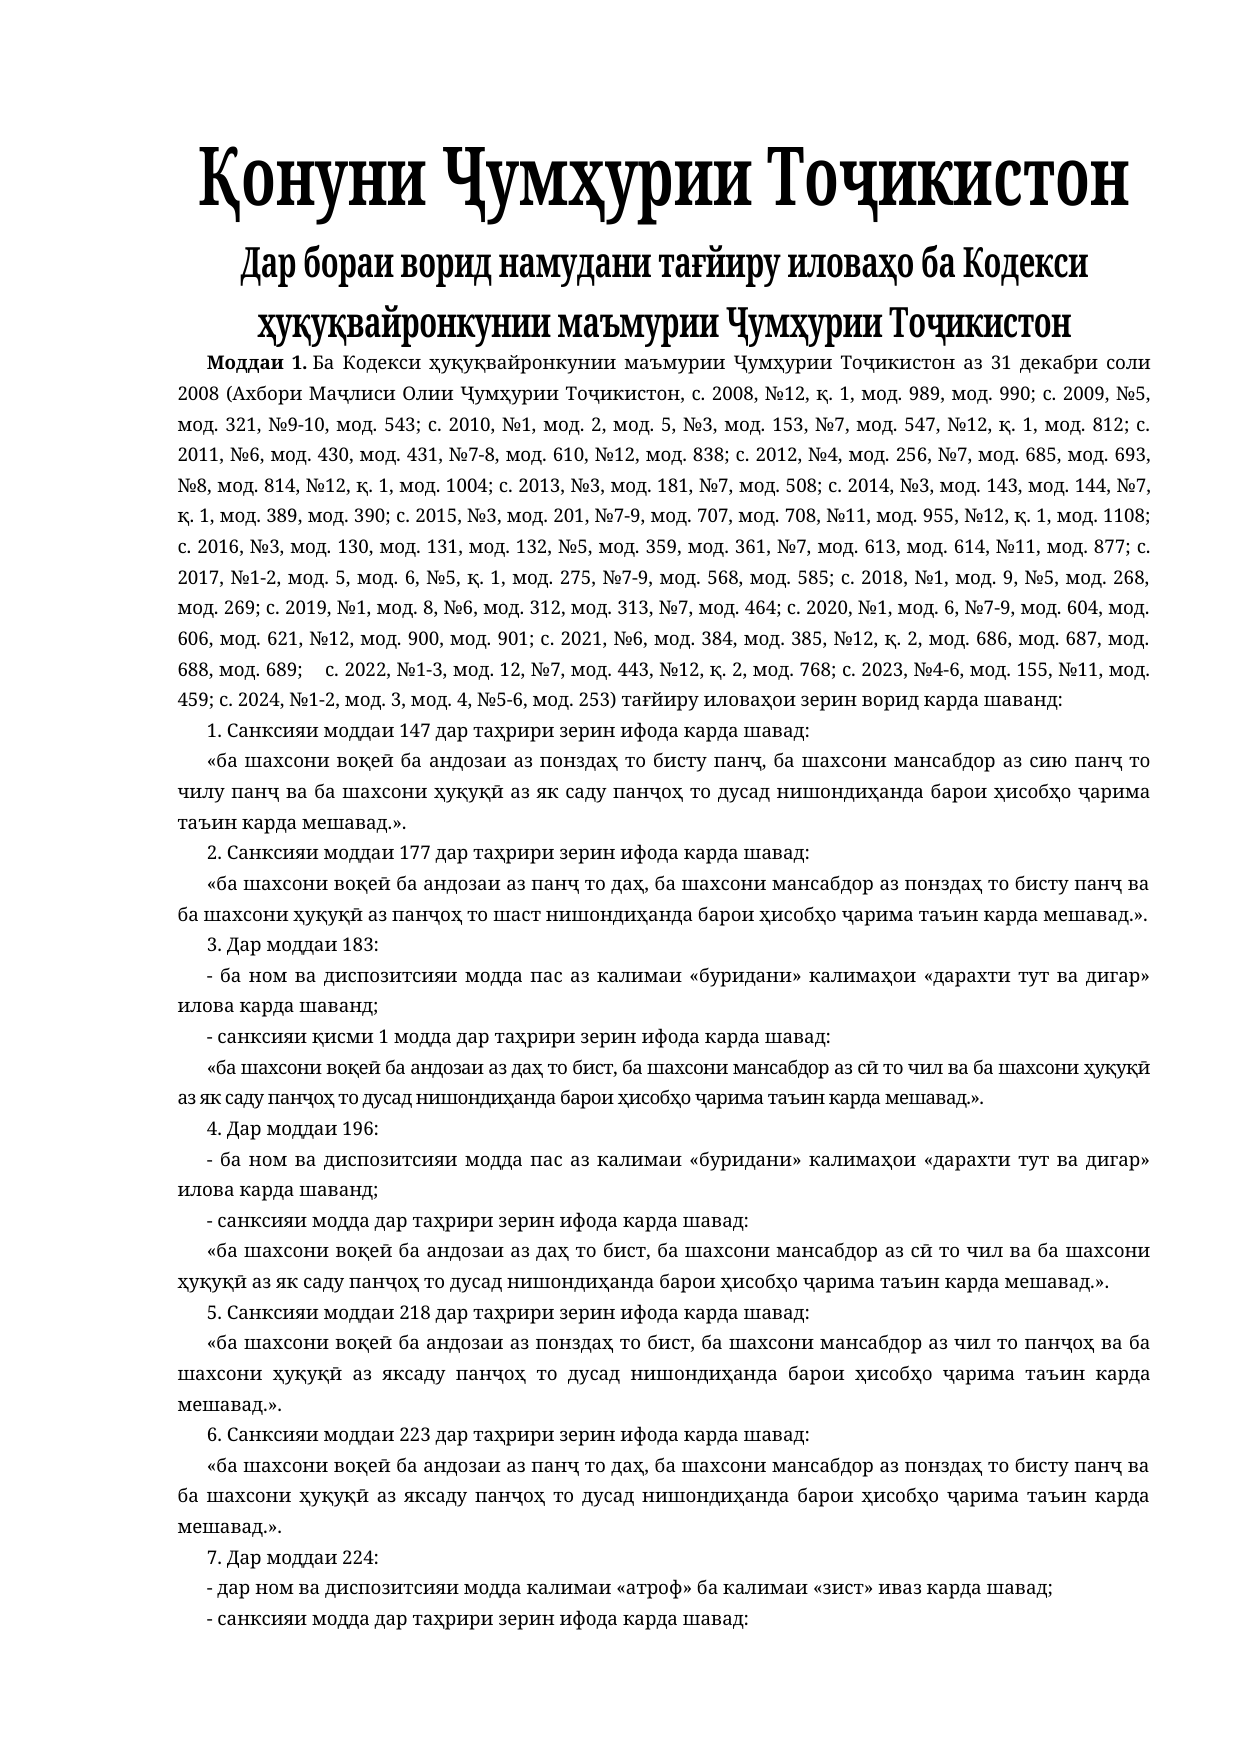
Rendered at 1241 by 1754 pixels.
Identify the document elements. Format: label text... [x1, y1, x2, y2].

text «ба шахсони воқеӣ ба андозаи аз даҳ то бист, ба шахсони мансабдор аз сӣ то чил ва ба шахсони ҳуқуқӣ аз як саду панҷоҳ то дусад нишондиҳанда барои ҳисобҳо ҷарима таъин карда мешавад.». [177, 1238, 1152, 1294]
text 3. Дар моддаи 183: [177, 931, 1152, 957]
text - ба ном ва диспозитсияи модда пас аз калимаи «буридани» калимаҳои «дарахти тут ва дигар» илова карда шаванд; [177, 1146, 1152, 1202]
text «ба шахсони воқеӣ ба андозаи аз даҳ то бист, ба шахсони мансабдор аз сӣ то чил ва ба шахсони ҳуқуқӣ аз як саду панҷоҳ то дусад нишондиҳанда барои ҳисобҳо ҷарима таъин карда мешавад.». [177, 1054, 1152, 1110]
text Қонуни Ҷумҳурии Тоҷикистон [177, 118, 1152, 229]
text «ба шахсони воқеӣ ба андозаи аз понздаҳ то бисту панҷ, ба шахсони мансабдор аз сию панҷ то чилу панҷ ва ба шахсони ҳуқуқӣ аз як саду панҷоҳ то дусад нишондиҳанда барои ҳисобҳо ҷарима таъин карда мешавад.». [177, 748, 1152, 834]
text - дар ном ва диспозитсияи модда калимаи «атроф» ба калимаи «зист» иваз карда шавад; [177, 1574, 1152, 1600]
text «ба шахсони воқеӣ ба андозаи аз панҷ то даҳ, ба шахсони мансабдор аз понздаҳ то бисту панҷ ва ба шахсони ҳуқуқӣ аз яксаду панҷоҳ то дусад нишондиҳанда барои ҳисобҳо ҷарима таъин карда мешавад.». [177, 1452, 1152, 1539]
text 5. Санксияи моддаи 218 дар таҳрири зерин ифода карда шавад: [177, 1299, 1152, 1324]
text - санксияи қисми 1 модда дар таҳрири зерин ифода карда шавад: [177, 1023, 1152, 1049]
text 1. Санксияи моддаи 147 дар таҳрири зерин ифода карда шавад: [177, 717, 1152, 743]
text 6. Санксияи моддаи 223 дар таҳрири зерин ифода карда шавад: [177, 1421, 1152, 1447]
text 4. Дар моддаи 196: [177, 1115, 1152, 1141]
text Дар бораи ворид намудани тағйиру иловаҳо ба Кодекси ҳуқуқвайронкунии маъмурии Ҷумҳурии Тоҷикистон [177, 229, 1152, 349]
text - санксияи модда дар таҳрири зерин ифода карда шавад: [177, 1207, 1152, 1233]
text 7. Дар моддаи 224: [177, 1544, 1152, 1569]
text 2. Санксияи моддаи 177 дар таҳрири зерин ифода карда шавад: [177, 839, 1152, 865]
text Моддаи 1..Ба Кодекси ҳуқуқвайронкунии маъмурии Ҷумҳурии Тоҷикистон аз 31 декабри соли 2008 (Ахбори Маҷлиси Олии Ҷумҳурии Тоҷикистон, с. 2008, №12, қ. 1, мод. 989, мод. 990; с. 2009, №5, мод. 321, №9-10, мод. 543; с. 2010, №1, мод. 2, мод. 5, №3, мод. 153, №7, мод. 547, №12, қ. 1, мод. 812; с. 2011, №6, мод. 430, мод. 431, №7-8, мод. 610, №12, мод. 838; с. 2012, №4, мод. 256, №7, мод. 685, мод. 693, №8, мод. 814, №12, қ. 1, мод. 1004; с. 2013, №3, мод. 181, №7, мод. 508; с. 2014, №3, мод. 143, мод. 144, №7, қ. 1, мод. 389, мод. 390; с. 2015, №3, мод. 201, №7-9, мод. 707, мод. 708, №11, мод. 955, №12, қ. 1, мод. 1108; с. 2016, №3, мод. 130, мод. 131, мод. 132, №5, мод. 359, мод. 361, №7, мод. 613, мод. 614, №11, мод. 877; с. 2017, №1-2, мод. 5, мод. 6, №5, қ. 1, мод. 275, №7-9, мод. 568, мод. 585; с. 2018, №1, мод. 9, №5, мод. 268, мод. 269; с. 2019, №1, мод. 8, №6, мод. 312, мод. 313, №7, мод. 464; с. 2020, №1, мод. 6, №7-9, мод. 604, мод. 606, мод. 621, №12, мод. 900, мод. 901; с. 2021, №6, мод. 384, мод. 385, №12, қ. 2, мод. 686, мод. 687, мод. 688, мод. 689; с. 2022, №1-3, мод. 12, №7, мод. 443, №12, қ. 2, мод. 768; с. 2023, №4-6, мод. 155, №11, мод. 459; с. 2024, №1-2, мод. 3, мод. 4, №5-6, мод. 253) тағйиру иловаҳои зерин ворид карда шаванд: [177, 349, 1152, 712]
text - ба ном ва диспозитсияи модда пас аз калимаи «буридани» калимаҳои «дарахти тут ва дигар» илова карда шаванд; [177, 962, 1152, 1018]
text «ба шахсони воқеӣ ба андозаи аз панҷ то даҳ, ба шахсони мансабдор аз понздаҳ то бисту панҷ ва ба шахсони ҳуқуқӣ аз панҷоҳ то шаст нишондиҳанда барои ҳисобҳо ҷарима таъин карда мешавад.». [177, 870, 1152, 926]
text «ба шахсони воқеӣ ба андозаи аз понздаҳ то бист, ба шахсони мансабдор аз чил то панҷоҳ ва ба шахсони ҳуқуқӣ аз яксаду панҷоҳ то дусад нишондиҳанда барои ҳисобҳо ҷарима таъин карда мешавад.». [177, 1329, 1152, 1416]
text - санксияи модда дар таҳрири зерин ифода карда шавад: [177, 1605, 1152, 1631]
